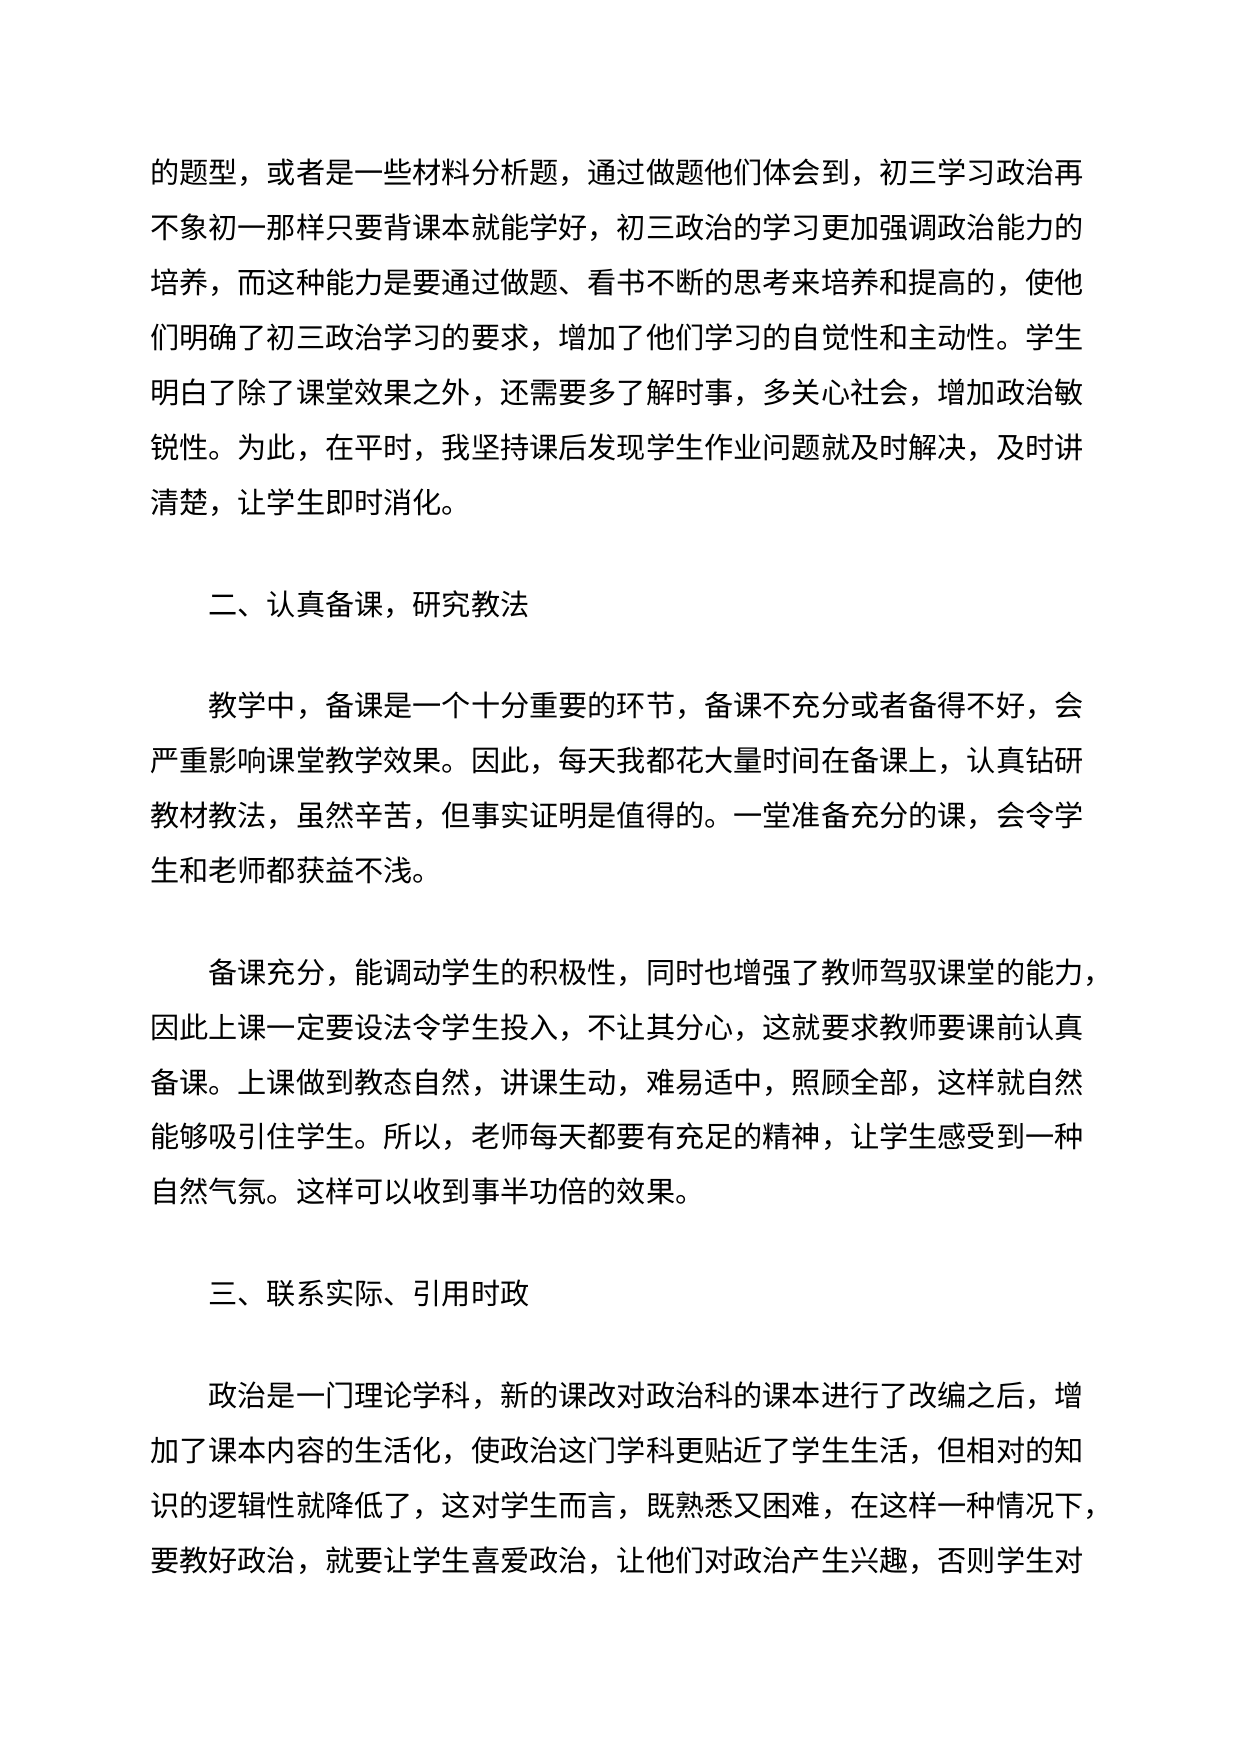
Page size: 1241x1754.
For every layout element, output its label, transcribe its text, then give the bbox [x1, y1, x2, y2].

text 二、认真备课，研究教法 [150, 581, 1090, 623]
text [150, 150, 1090, 522]
text 三、联系实际、引用时政 [150, 1271, 1090, 1313]
text 备课充分，能调动学生的积极性，同时也增强了教师驾驭课堂的能力，因此上课一定要设法令学生投入，不让其分心，这就要求教师要课前认真备课。上课做到教态自然，讲课生动，难易适中，照顾全部，这样就自然能够吸引住学生。所以，老师每天都要有充足的精神，让学生感受到一种自然气氛。这样可以收到事半功倍的效果。 [150, 949, 1090, 1211]
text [150, 1372, 1090, 1579]
text 教学中，备课是一个十分重要的环节，备课不充分或者备得不好，会严重影响课堂教学效果。因此，每天我都花大量时间在备课上，认真钻研教材教法，虽然辛苦，但事实证明是值得的。一堂准备充分的课，会令学生和老师都获益不浅。 [150, 683, 1090, 890]
